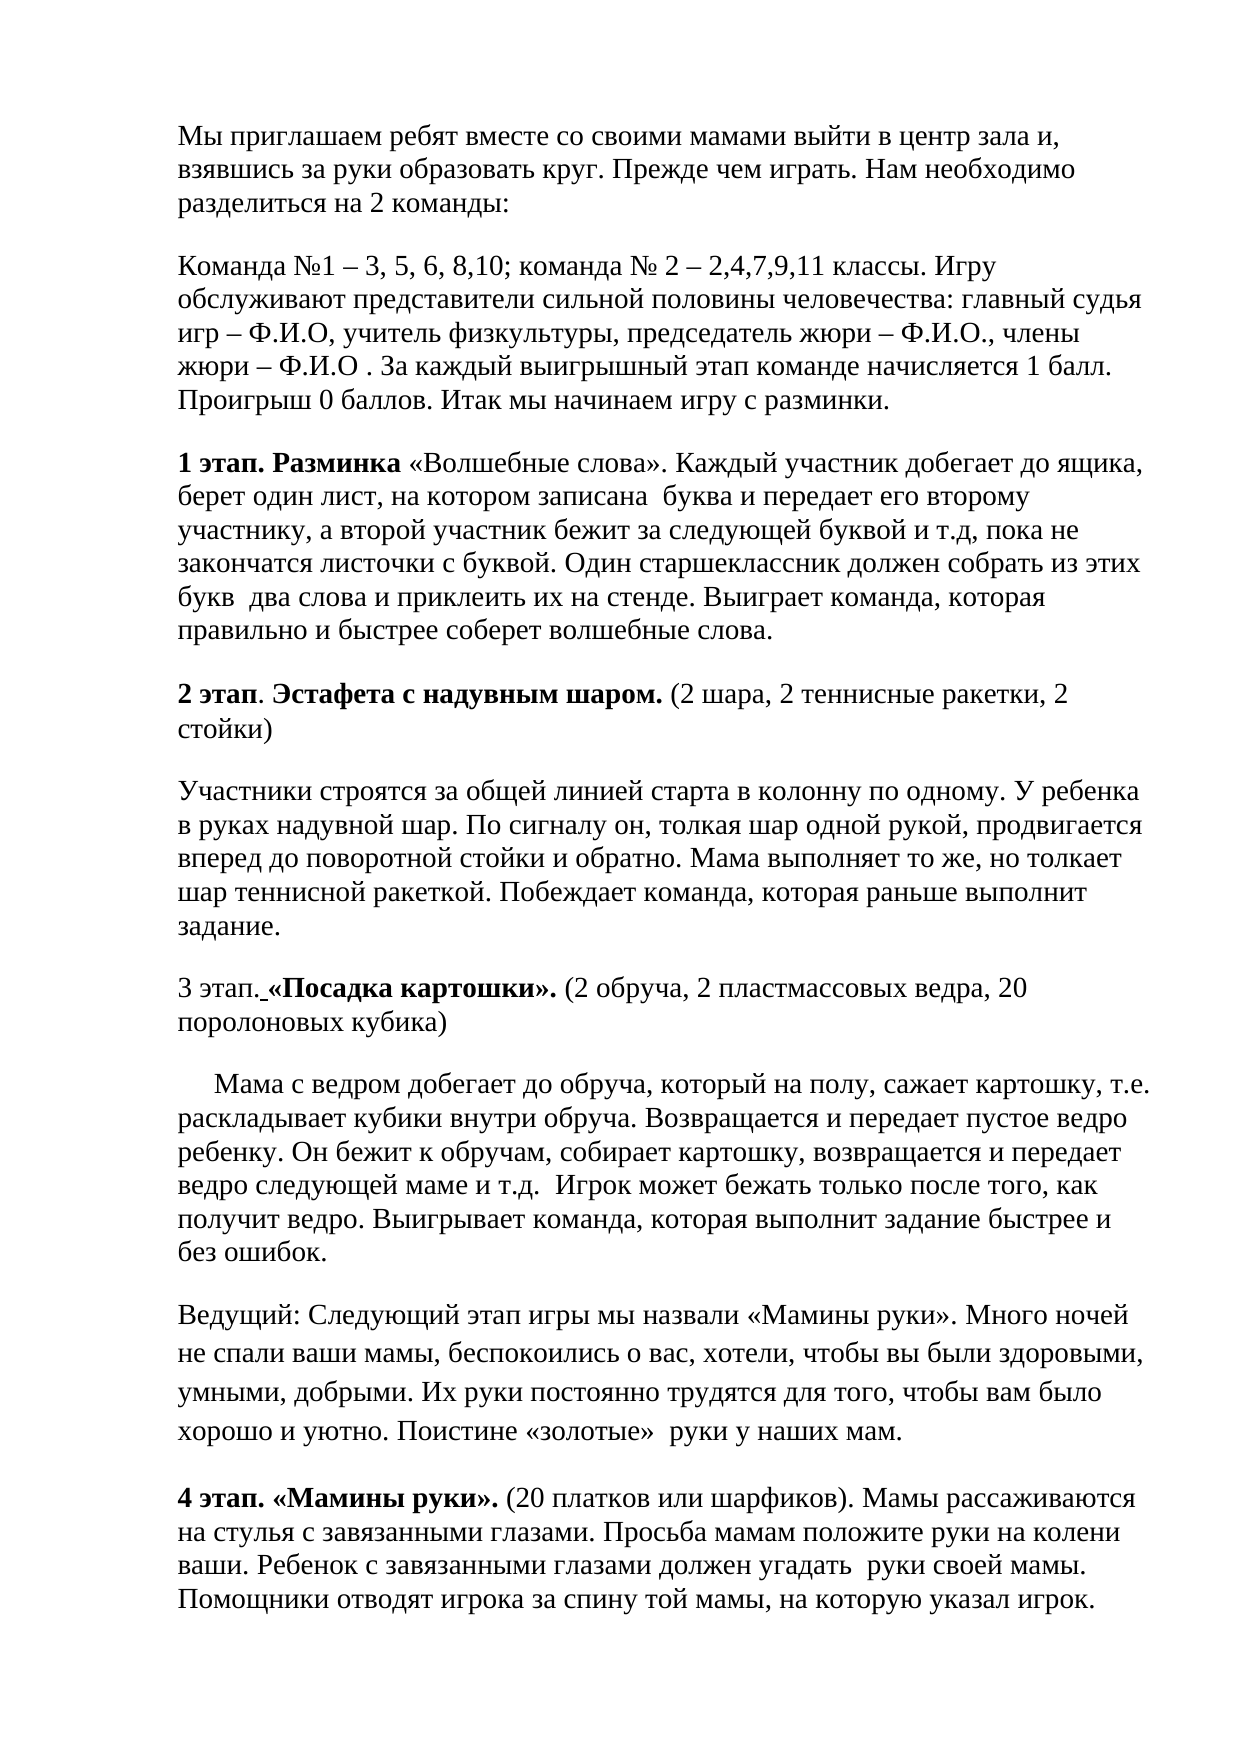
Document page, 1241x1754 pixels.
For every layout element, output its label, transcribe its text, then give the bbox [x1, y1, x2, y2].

text Участники строятся за общей линией старта в колонну по одному. У ребенка в руках надувной шар. По сигналу он, толкая шар одной рукой, продвигается вперед до поворотной стойки и обратно. Мама выполняет то же, но толкает шар теннисной ракеткой. Побеждает команда, которая раньше выполнит задание. [177, 903, 1152, 1071]
text 2 этап. Эстафета с надувным шаром. (2 шара, 2 теннисные ракетки, 2 стойки) [177, 805, 1152, 874]
text 1 этап. Разминка «Волшебные слова». Каждый участник добегает до ящика, берет один лист, на котором записана буква и передает его второму участнику, а второй участник бежит за следующей буквой и т.д, пока не закончатся листочки с буквой. Один старшеклассник должен собрать из этих букв два слова и приклеить их на стенде. Выиграет команда, которая правильно и быстрее соберет волшебные слова. [177, 574, 1152, 776]
text 3 этап. «Посадка картошки». (2 обруча, 2 пластмассовых ведра, 20 поролоновых кубика) [177, 1100, 1152, 1167]
text И сегодня, все вместе, взявшись за руки, ребята поиграют вместе с мамами, а мамы смогут немного отдохнуть от повседневной суеты и окунуться в мир детства. [177, 118, 1152, 219]
text Мы приглашаем ребят вместе со своими мамами выйти в центр зала и, взявшись за руки образовать круг. Прежде чем играть. Нам необходимо разделиться на 2 команды: [177, 248, 1152, 348]
text Команда №1 – 3, 5, 6, 8,10; команда № 2 – 2,4,7,9,11 классы. Игру обслуживают представители сильной половины человечества: главный судья игр – Ф.И.О, учитель физкультуры, председатель жюри – Ф.И.О., члены жюри – Ф.И.О . За каждый выигрышный этап команде начисляется 1 балл. Проигрыш 0 баллов. Итак мы начинаем игру с разминки. [177, 378, 1152, 545]
text Ведущий: Следующий этап игры мы назвали «Мамины руки». Много ночей не спали ваши мамы, беспокоились о вас, хотели, чтобы вы были здоровыми, умными, добрыми. Их руки постоянно трудятся для того, чтобы вам было хорошо и уютно. Поистине «золотые» руки у наших мам. [177, 1427, 1152, 1576]
text Мама с ведром добегает до обруча, который на полу, сажает картошку, т.е. раскладывает кубики внутри обруча. Возвращается и передает пустое ведро ребенку. Он бежит к обручам, собирает картошку, возвращается и передает ведро следующей маме и т.д. Игрок может бежать только после того, как получит ведро. Выигрывает команда, которая выполнит задание быстрее и без ошибок. [177, 1196, 1152, 1398]
